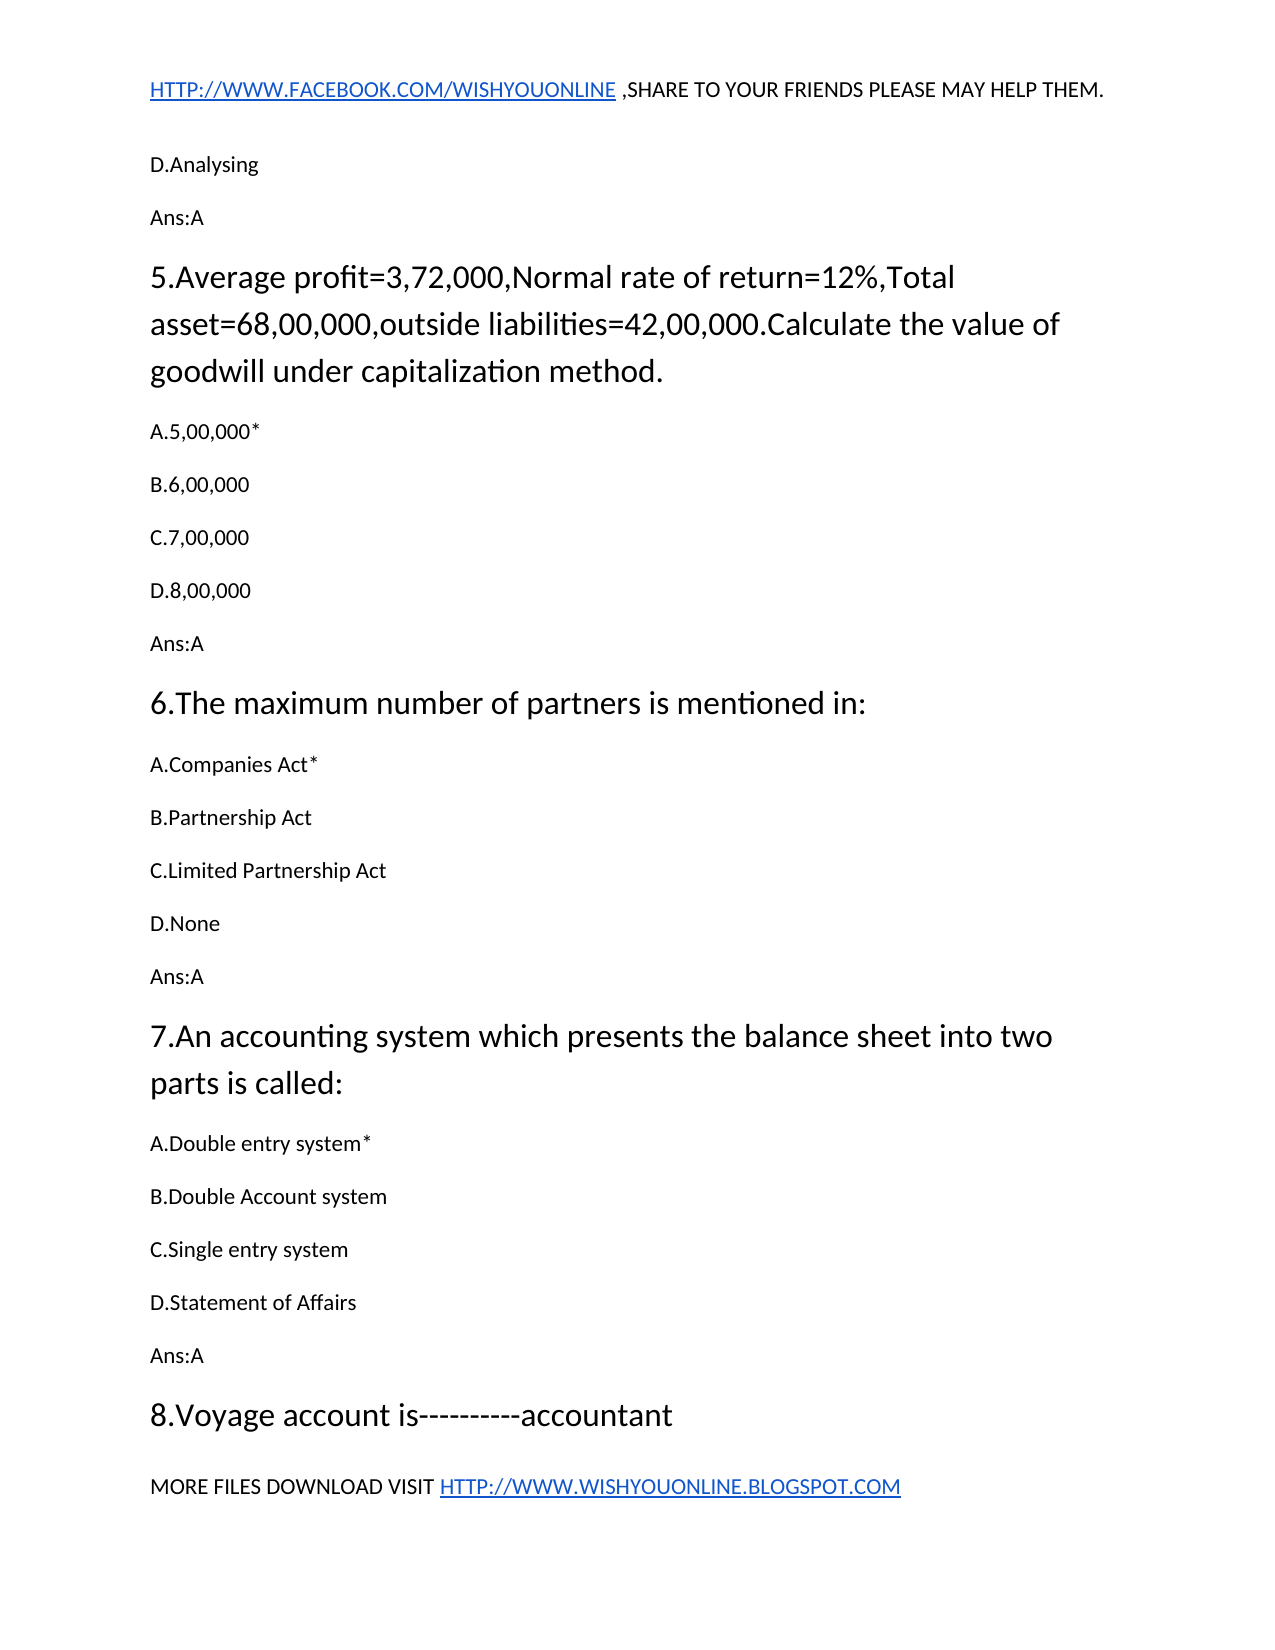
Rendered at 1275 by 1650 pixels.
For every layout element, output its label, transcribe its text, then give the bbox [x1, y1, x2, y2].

text C.7,00,000 [150, 523, 1125, 551]
text Ans:A [150, 629, 1125, 657]
text D.8,00,000 [150, 576, 1125, 604]
text 6.The maximum number of partners is mentioned in: [150, 682, 1125, 723]
text C.Limited Partnership Act [150, 856, 1125, 884]
text D.Analysing [150, 150, 1125, 178]
text Ans:A [150, 962, 1125, 990]
text A.5,00,000* [150, 417, 1125, 445]
text 7.An accounting system which presents the balance sheet into two parts is called: [150, 1015, 1125, 1102]
text B.Double Account system [150, 1182, 1125, 1210]
text Ans:A [150, 203, 1125, 231]
text 5.Average profit=3,72,000,Normal rate of return=12%,Total asset=68,00,000,outside liabilities=42,00,000.Calculate the value of goodwill under capitalization method. [150, 256, 1125, 390]
text D.None [150, 909, 1125, 937]
text B.Partnership Act [150, 803, 1125, 831]
text 8.Voyage account is----------accountant [150, 1394, 1125, 1435]
text A.Double entry system* [150, 1129, 1125, 1157]
text A.Companies Act* [150, 750, 1125, 778]
text C.Single entry system [150, 1235, 1125, 1263]
text Ans:A [150, 1341, 1125, 1369]
text D.Statement of Affairs [150, 1288, 1125, 1316]
text B.6,00,000 [150, 470, 1125, 498]
